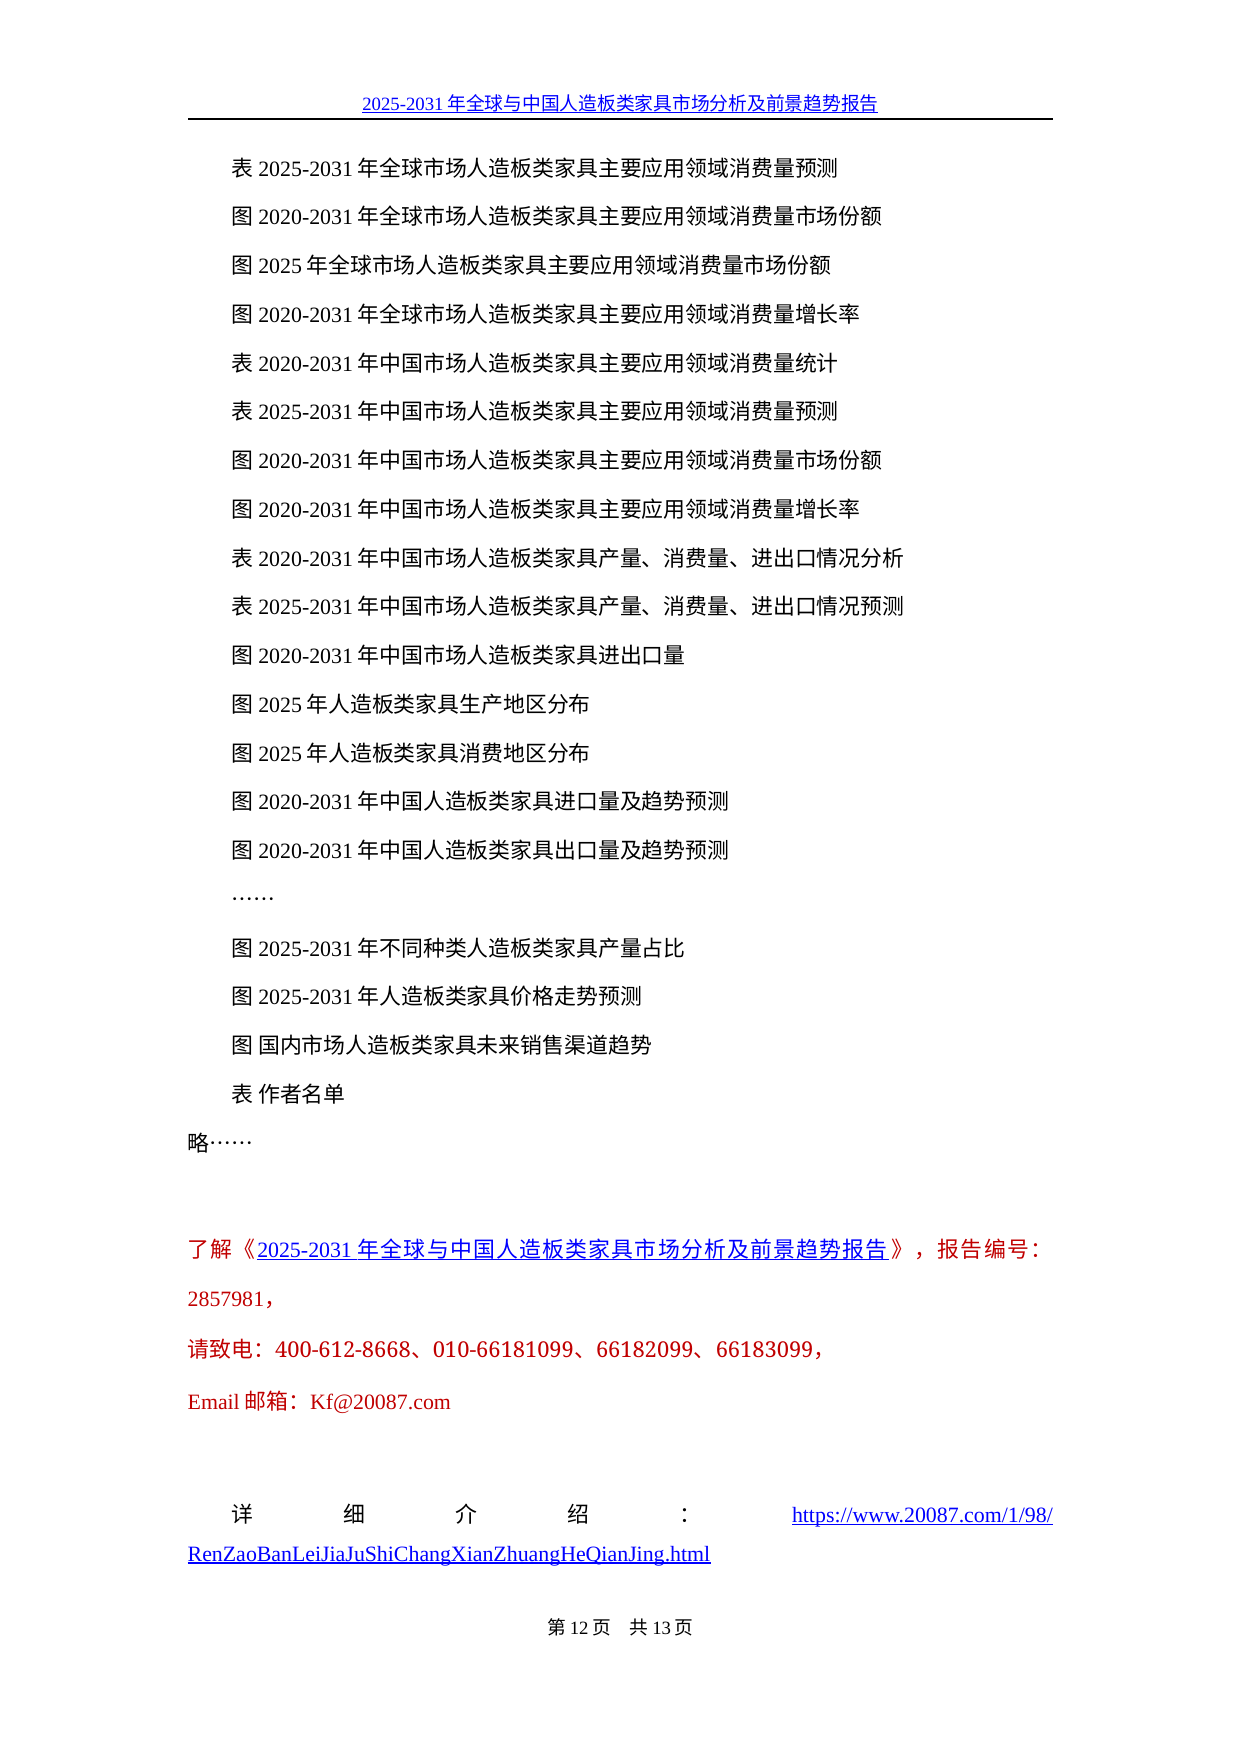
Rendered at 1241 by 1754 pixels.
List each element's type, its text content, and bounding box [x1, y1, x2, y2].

text Email邮箱：Kf@20087.com [187, 1383, 1053, 1416]
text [187, 150, 1053, 1158]
text 请致电：400-612-8668、010-66181099、66182099、66183099， [187, 1332, 1053, 1364]
text 了解《2025-2031年全球与中国人造板类家具市场分析及前景趋势报告》，报告编号：2857981， [187, 1232, 1053, 1313]
text 详细介绍：https://www.20087.com/1/98/RenZaoBanLeiJiaJuShiChangXianZhuangHeQianJing.html [187, 1496, 1053, 1569]
